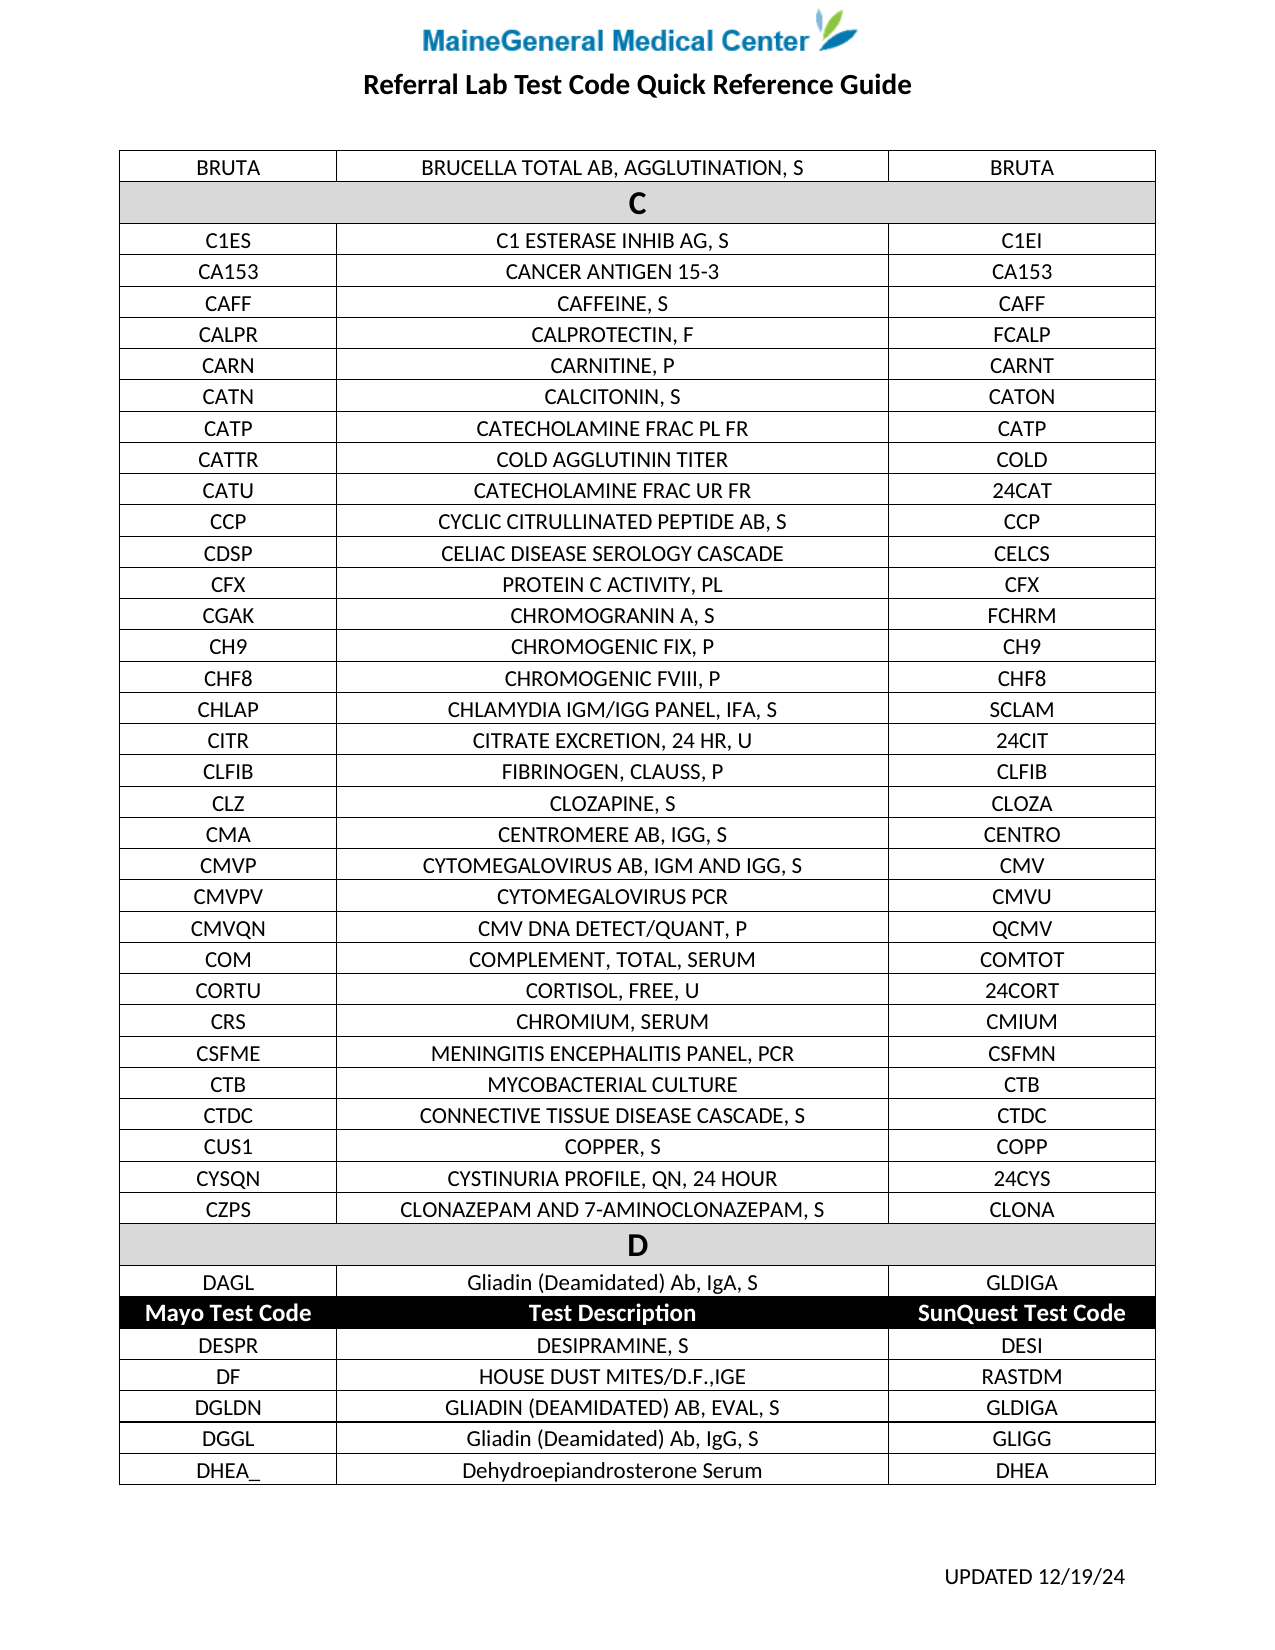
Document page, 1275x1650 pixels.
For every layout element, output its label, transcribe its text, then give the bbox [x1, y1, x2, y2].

table_cell Gliadin (Deamidated) Ab, IgG, S [337, 1423, 888, 1453]
table_cell CMVP [120, 849, 336, 879]
table_cell CFX [889, 568, 1155, 598]
table_cell Mayo Test Code [120, 1297, 336, 1328]
table_cell CUS1 [120, 1130, 336, 1161]
table_cell CA153 [889, 255, 1155, 286]
table_cell PROTEIN C ACTIVITY, PL [337, 568, 888, 598]
table_cell CAFFEINE, S [337, 287, 888, 317]
table_cell QCMV [889, 912, 1155, 942]
table_cell SunQuest Test Code [889, 1297, 1155, 1328]
table_cell CALCITONIN, S [337, 380, 888, 411]
table_cell CENTRO [889, 818, 1155, 848]
table_cell CA153 [120, 255, 336, 286]
table_cell CELCS [889, 537, 1155, 567]
table_cell CORTU [120, 974, 336, 1004]
table_cell Gliadin (Deamidated) Ab, IgA, S [337, 1266, 888, 1296]
table_cell CARN [120, 349, 336, 379]
table_cell CHROMOGENIC FVIII, P [337, 662, 888, 692]
table_cell 24CORT [889, 974, 1155, 1004]
table_cell CMIUM [889, 1005, 1155, 1036]
table_cell COPPER, S [337, 1130, 888, 1161]
table_cell DGGL [120, 1423, 336, 1453]
table_cell CYTOMEGALOVIRUS AB, IGM AND IGG, S [337, 849, 888, 879]
table_cell HOUSE DUST MITES/D.F.,IGE [337, 1360, 888, 1390]
table_cell CCP [889, 505, 1155, 536]
table_cell BRUTA [889, 151, 1155, 181]
table_cell CARNITINE, P [337, 349, 888, 379]
table_cell DHEA [889, 1454, 1155, 1484]
table_cell CMA [120, 818, 336, 848]
table_cell C1EI [889, 224, 1155, 254]
table_cell GLIGG [889, 1423, 1155, 1453]
table_cell CLOZA [889, 787, 1155, 817]
table_cell CALPROTECTIN, F [337, 318, 888, 348]
table_cell Dehydroepiandrosterone Serum [337, 1454, 888, 1484]
table_cell CLFIB [120, 755, 336, 786]
table_cell CCP [120, 505, 336, 536]
table_cell CTDC [889, 1099, 1155, 1129]
table_cell BRUCELLA TOTAL AB, AGGLUTINATION, S [337, 151, 888, 181]
table_cell CDSP [120, 537, 336, 567]
table_cell DESIPRAMINE, S [337, 1329, 888, 1359]
table_cell CYCLIC CITRULLINATED PEPTIDE AB, S [337, 505, 888, 536]
table_cell CH9 [889, 630, 1155, 661]
table_cell CHLAMYDIA IGM/IGG PANEL, IFA, S [337, 693, 888, 723]
table_cell CHF8 [120, 662, 336, 692]
table_cell DAGL [120, 1266, 336, 1296]
table_cell CITR [120, 724, 336, 754]
table_cell CZPS [120, 1193, 336, 1223]
table_cell CATN [120, 380, 336, 411]
table_cell CAFF [889, 287, 1155, 317]
table_cell CATTR [120, 443, 336, 473]
table_cell MENINGITIS ENCEPHALITIS PANEL, PCR [337, 1037, 888, 1067]
table_cell CTB [889, 1068, 1155, 1098]
table_cell CARNT [889, 349, 1155, 379]
table_cell BRUTA [120, 151, 336, 181]
table_cell CHROMOGRANIN A, S [337, 599, 888, 629]
table_cell CSFME [120, 1037, 336, 1067]
table_cell 24CAT [889, 474, 1155, 504]
table_cell COMTOT [889, 943, 1155, 973]
table_cell CHF8 [889, 662, 1155, 692]
table_cell CATU [120, 474, 336, 504]
table_cell CLOZAPINE, S [337, 787, 888, 817]
table_cell CYSTINURIA PROFILE, QN, 24 HOUR [337, 1162, 888, 1192]
table_cell Test Description [337, 1297, 888, 1328]
table_cell DHEA_ [120, 1454, 336, 1484]
table_cell CATON [889, 380, 1155, 411]
table_cell CMVPV [120, 880, 336, 911]
table_cell DESI [889, 1329, 1155, 1359]
table_cell D [120, 1224, 1155, 1265]
table_cell CMV DNA DETECT/QUANT, P [337, 912, 888, 942]
table_cell CATECHOLAMINE FRAC PL FR [337, 412, 888, 442]
table_cell CAFF [120, 287, 336, 317]
table_cell CORTISOL, FREE, U [337, 974, 888, 1004]
table_cell CMVQN [120, 912, 336, 942]
table_cell CLONA [889, 1193, 1155, 1223]
table_cell CANCER ANTIGEN 15-3 [337, 255, 888, 286]
table_cell C1ES [120, 224, 336, 254]
table_cell FCALP [889, 318, 1155, 348]
table_cell GLDIGA [889, 1266, 1155, 1296]
table_cell C1 ESTERASE INHIB AG, S [337, 224, 888, 254]
table_cell CH9 [120, 630, 336, 661]
table_cell RASTDM [889, 1360, 1155, 1390]
table_cell FCHRM [889, 599, 1155, 629]
table_cell 24CIT [889, 724, 1155, 754]
table_cell CTB [120, 1068, 336, 1098]
table_cell COM [120, 943, 336, 973]
table_cell GLIADIN (DEAMIDATED) AB, EVAL, S [337, 1391, 888, 1421]
table_cell CHROMIUM, SERUM [337, 1005, 888, 1036]
picture [416, 0, 859, 67]
table_cell CENTROMERE AB, IGG, S [337, 818, 888, 848]
table_cell DF [120, 1360, 336, 1390]
table_cell CYSQN [120, 1162, 336, 1192]
table_cell SCLAM [889, 693, 1155, 723]
table_cell CATP [120, 412, 336, 442]
table_cell CYTOMEGALOVIRUS PCR [337, 880, 888, 911]
table_cell CONNECTIVE TISSUE DISEASE CASCADE, S [337, 1099, 888, 1129]
table_cell 24CYS [889, 1162, 1155, 1192]
table_cell CMVU [889, 880, 1155, 911]
table_cell CATECHOLAMINE FRAC UR FR [337, 474, 888, 504]
table_cell CLFIB [889, 755, 1155, 786]
table_cell DESPR [120, 1329, 336, 1359]
table_cell CMV [889, 849, 1155, 879]
table_cell CHROMOGENIC FIX, P [337, 630, 888, 661]
table_cell MYCOBACTERIAL CULTURE [337, 1068, 888, 1098]
table_cell CGAK [120, 599, 336, 629]
table_cell COMPLEMENT, TOTAL, SERUM [337, 943, 888, 973]
table_cell CRS [120, 1005, 336, 1036]
table_cell CTDC [120, 1099, 336, 1129]
table_cell COLD AGGLUTININ TITER [337, 443, 888, 473]
table_cell GLDIGA [889, 1391, 1155, 1421]
table_cell CATP [889, 412, 1155, 442]
table_cell CSFMN [889, 1037, 1155, 1067]
table_cell FIBRINOGEN, CLAUSS, P [337, 755, 888, 786]
table_cell C [120, 182, 1155, 223]
table_cell CITRATE EXCRETION, 24 HR, U [337, 724, 888, 754]
table_cell COLD [889, 443, 1155, 473]
table_cell CALPR [120, 318, 336, 348]
table_cell COPP [889, 1130, 1155, 1161]
table_cell CLONAZEPAM AND 7-AMINOCLONAZEPAM, S [337, 1193, 888, 1223]
table_cell CHLAP [120, 693, 336, 723]
table_cell CELIAC DISEASE SEROLOGY CASCADE [337, 537, 888, 567]
table_cell CFX [120, 568, 336, 598]
table_cell CLZ [120, 787, 336, 817]
table_cell DGLDN [120, 1391, 336, 1421]
